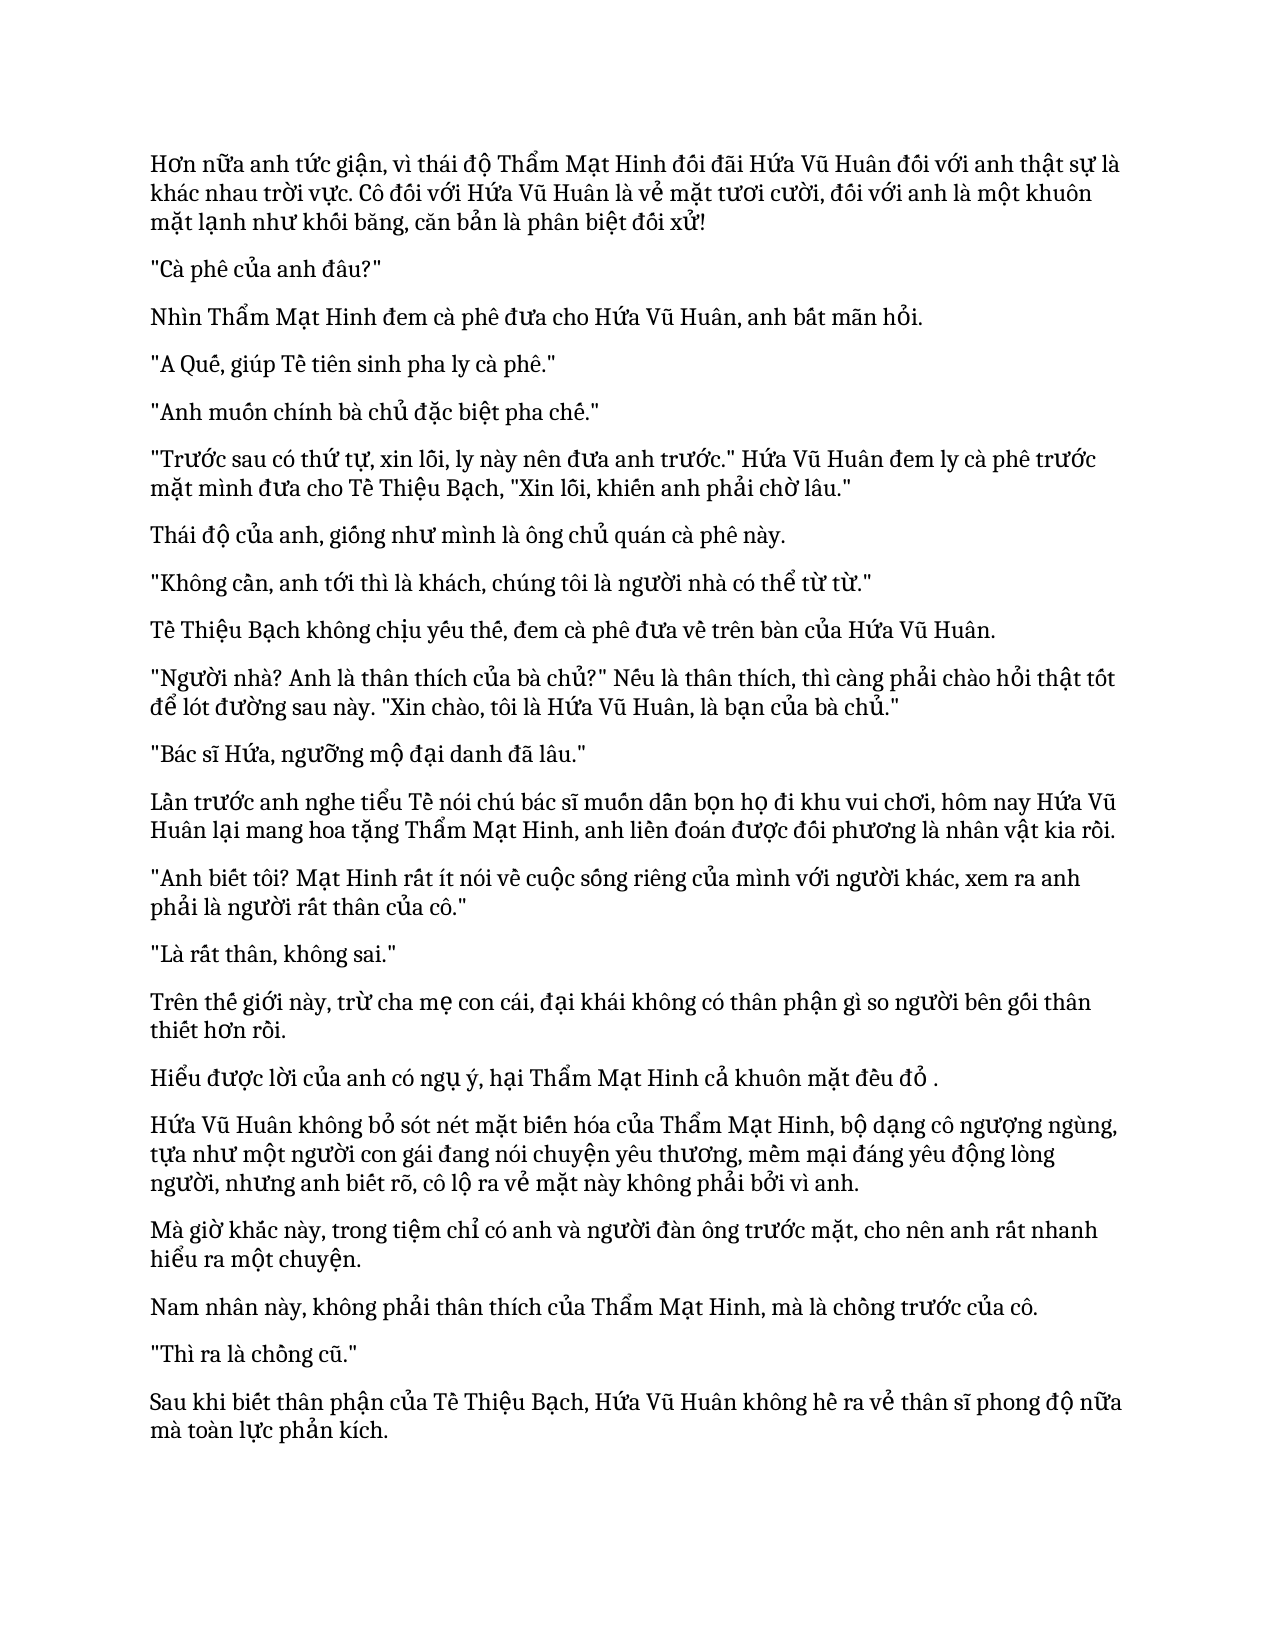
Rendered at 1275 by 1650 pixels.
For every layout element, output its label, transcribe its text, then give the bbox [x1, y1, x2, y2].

text Mà giờ khắc này, trong tiệm chỉ có anh và người đàn ông trước mặt, cho nên anh rất nhanh hiểu ra một chuyện. [150, 1216, 1125, 1274]
text "Không cần, anh tới thì là khách, chúng tôi là người nhà có thể từ từ." [150, 569, 1125, 597]
text "Cà phê của anh đâu?" [150, 255, 1125, 284]
text Thái độ của anh, giống như mình là ông chủ quán cà phê này. [150, 521, 1125, 550]
text "Trước sau có thứ tự, xin lỗi, ly này nên đưa anh trước." Hứa Vũ Huân đem ly cà phê trước mặt mình đưa cho Tề Thiệu Bạch, "Xin lỗi, khiến anh phải chờ lâu." [150, 445, 1125, 502]
text Sau khi biết thân phận của Tề Thiệu Bạch, Hứa Vũ Huân không hề ra vẻ thân sĩ phong độ nữa mà toàn lực phản kích. [150, 1387, 1125, 1445]
text Nhìn Thẩm Mạt Hinh đem cà phê đưa cho Hứa Vũ Huân, anh bất mãn hỏi. [150, 302, 1125, 331]
text "Bác sĩ Hứa, ngưỡng mộ đại danh đã lâu." [150, 740, 1125, 769]
text Lần trước anh nghe tiểu Tề nói chú bác sĩ muốn dẫn bọn họ đi khu vui chơi, hôm nay Hứa Vũ Huân lại mang hoa tặng Thẩm Mạt Hinh, anh liền đoán được đối phương là nhân vật kia rồi. [150, 787, 1125, 845]
text Tề Thiệu Bạch không chịu yếu thế, đem cà phê đưa về trên bàn của Hứa Vũ Huân. [150, 616, 1125, 645]
text "Anh muốn chính bà chủ đặc biệt pha chế." [150, 397, 1125, 426]
text "A Quế, giúp Tề tiên sinh pha ly cà phê." [150, 350, 1125, 379]
text Nam nhân này, không phải thân thích của Thẩm Mạt Hinh, mà là chồng trước của cô. [150, 1292, 1125, 1321]
text "Người nhà? Anh là thân thích của bà chủ?" Nếu là thân thích, thì càng phải chào hỏi thật tốt để lót đường sau này. "Xin chào, tôi là Hứa Vũ Huân, là bạn của bà chủ." [150, 664, 1125, 721]
text "Thì ra là chồng cũ." [150, 1340, 1125, 1369]
text Hứa Vũ Huân không bỏ sót nét mặt biến hóa của Thẩm Mạt Hinh, bộ dạng cô ngượng ngùng, tựa như một người con gái đang nói chuyện yêu thương, mềm mại đáng yêu động lòng người, nhưng anh biết rõ, cô lộ ra vẻ mặt này không phải bởi vì anh. [150, 1111, 1125, 1197]
text Trên thế giới này, trừ cha mẹ con cái, đại khái không có thân phận gì so người bên gối thân thiết hơn rồi. [150, 987, 1125, 1045]
text "Là rất thân, không sai." [150, 940, 1125, 969]
text Hơn nữa anh tức giận, vì thái độ Thẩm Mạt Hinh đối đãi Hứa Vũ Huân đối với anh thật sự là khác nhau trời vực. Cô đối với Hứa Vũ Huân là vẻ mặt tươi cười, đối với anh là một khuôn mặt lạnh như khối băng, căn bản là phân biệt đối xử! [150, 150, 1125, 236]
text Hiểu được lời của anh có ngụ ý, hại Thẩm Mạt Hinh cả khuôn mặt đều đỏ . [150, 1064, 1125, 1092]
text "Anh biết tôi? Mạt Hinh rất ít nói về cuộc sống riêng của mình với người khác, xem ra anh phải là người rất thân của cô." [150, 864, 1125, 921]
